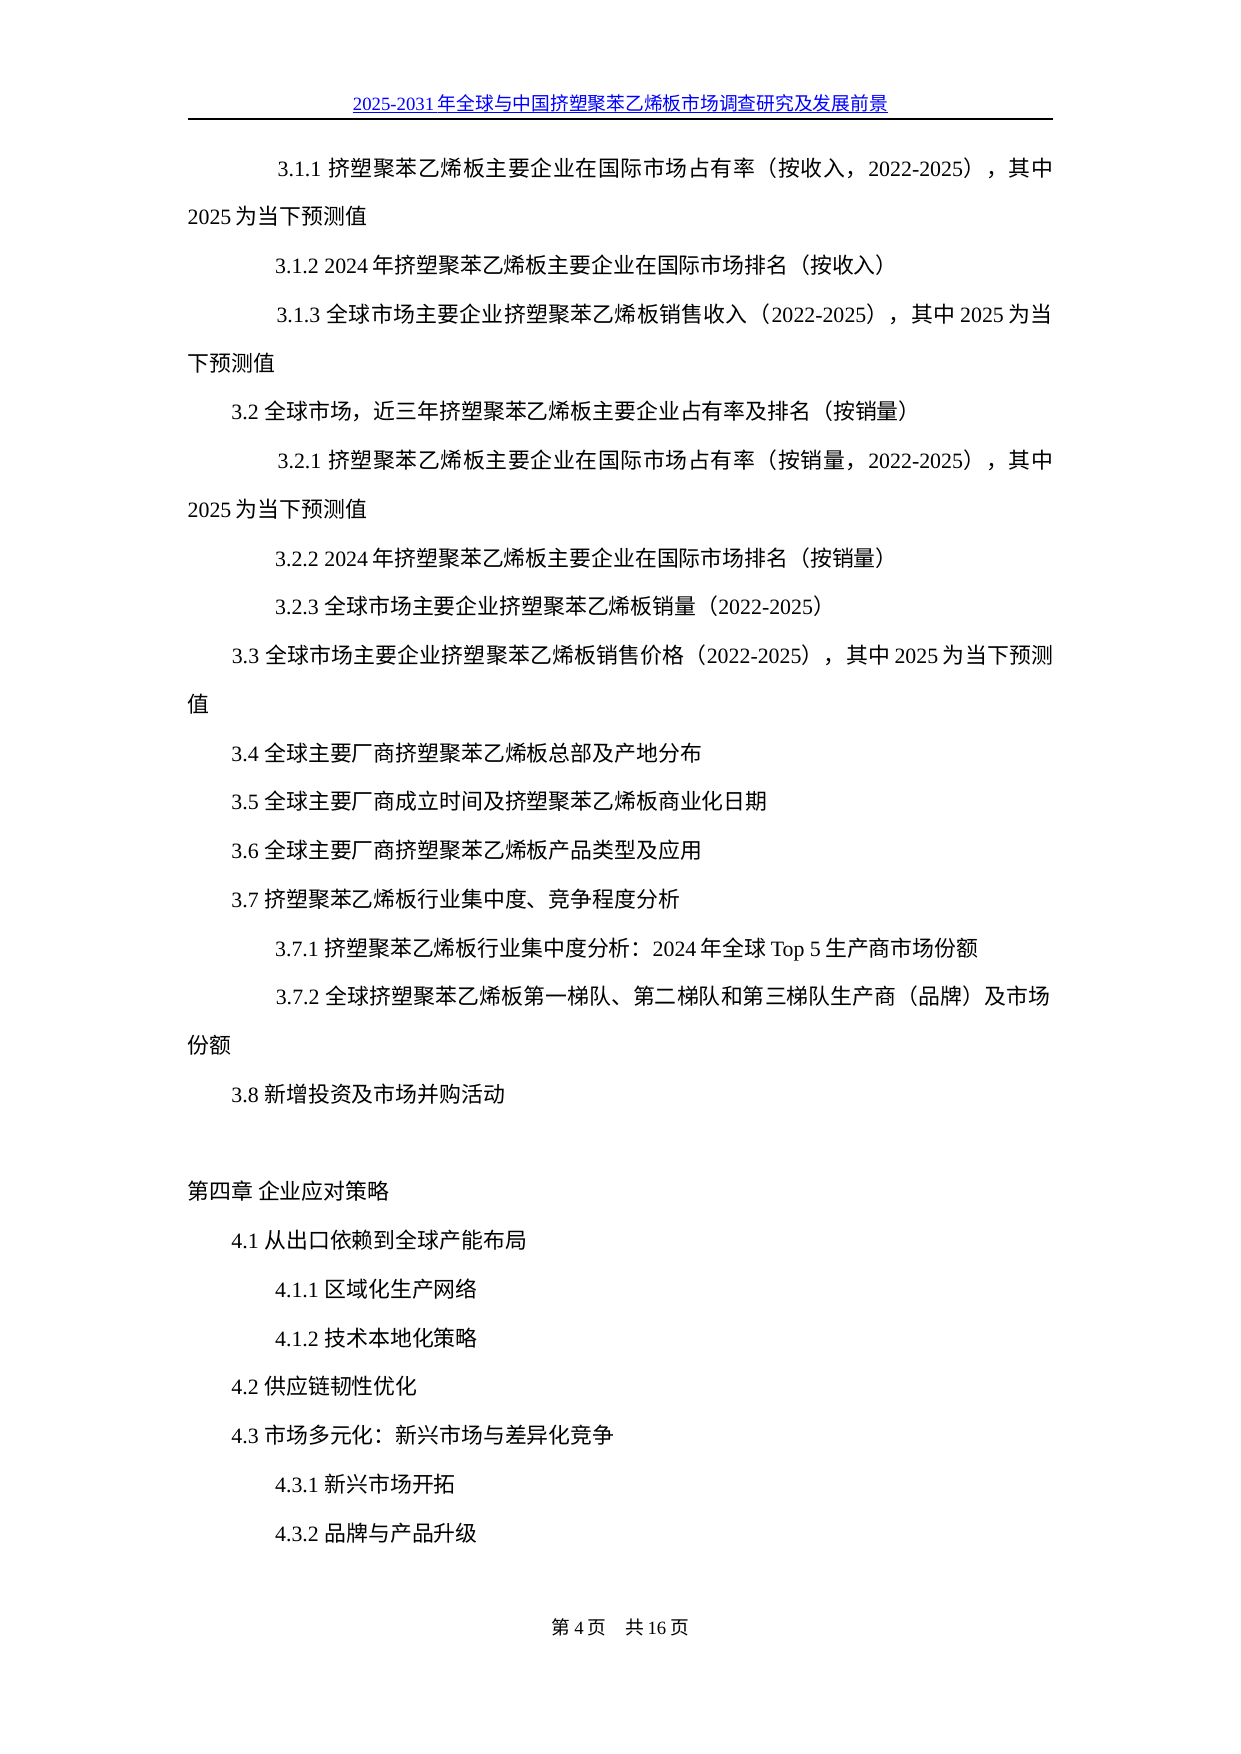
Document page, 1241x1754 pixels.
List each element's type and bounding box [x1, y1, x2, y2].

text [187, 150, 1053, 1548]
